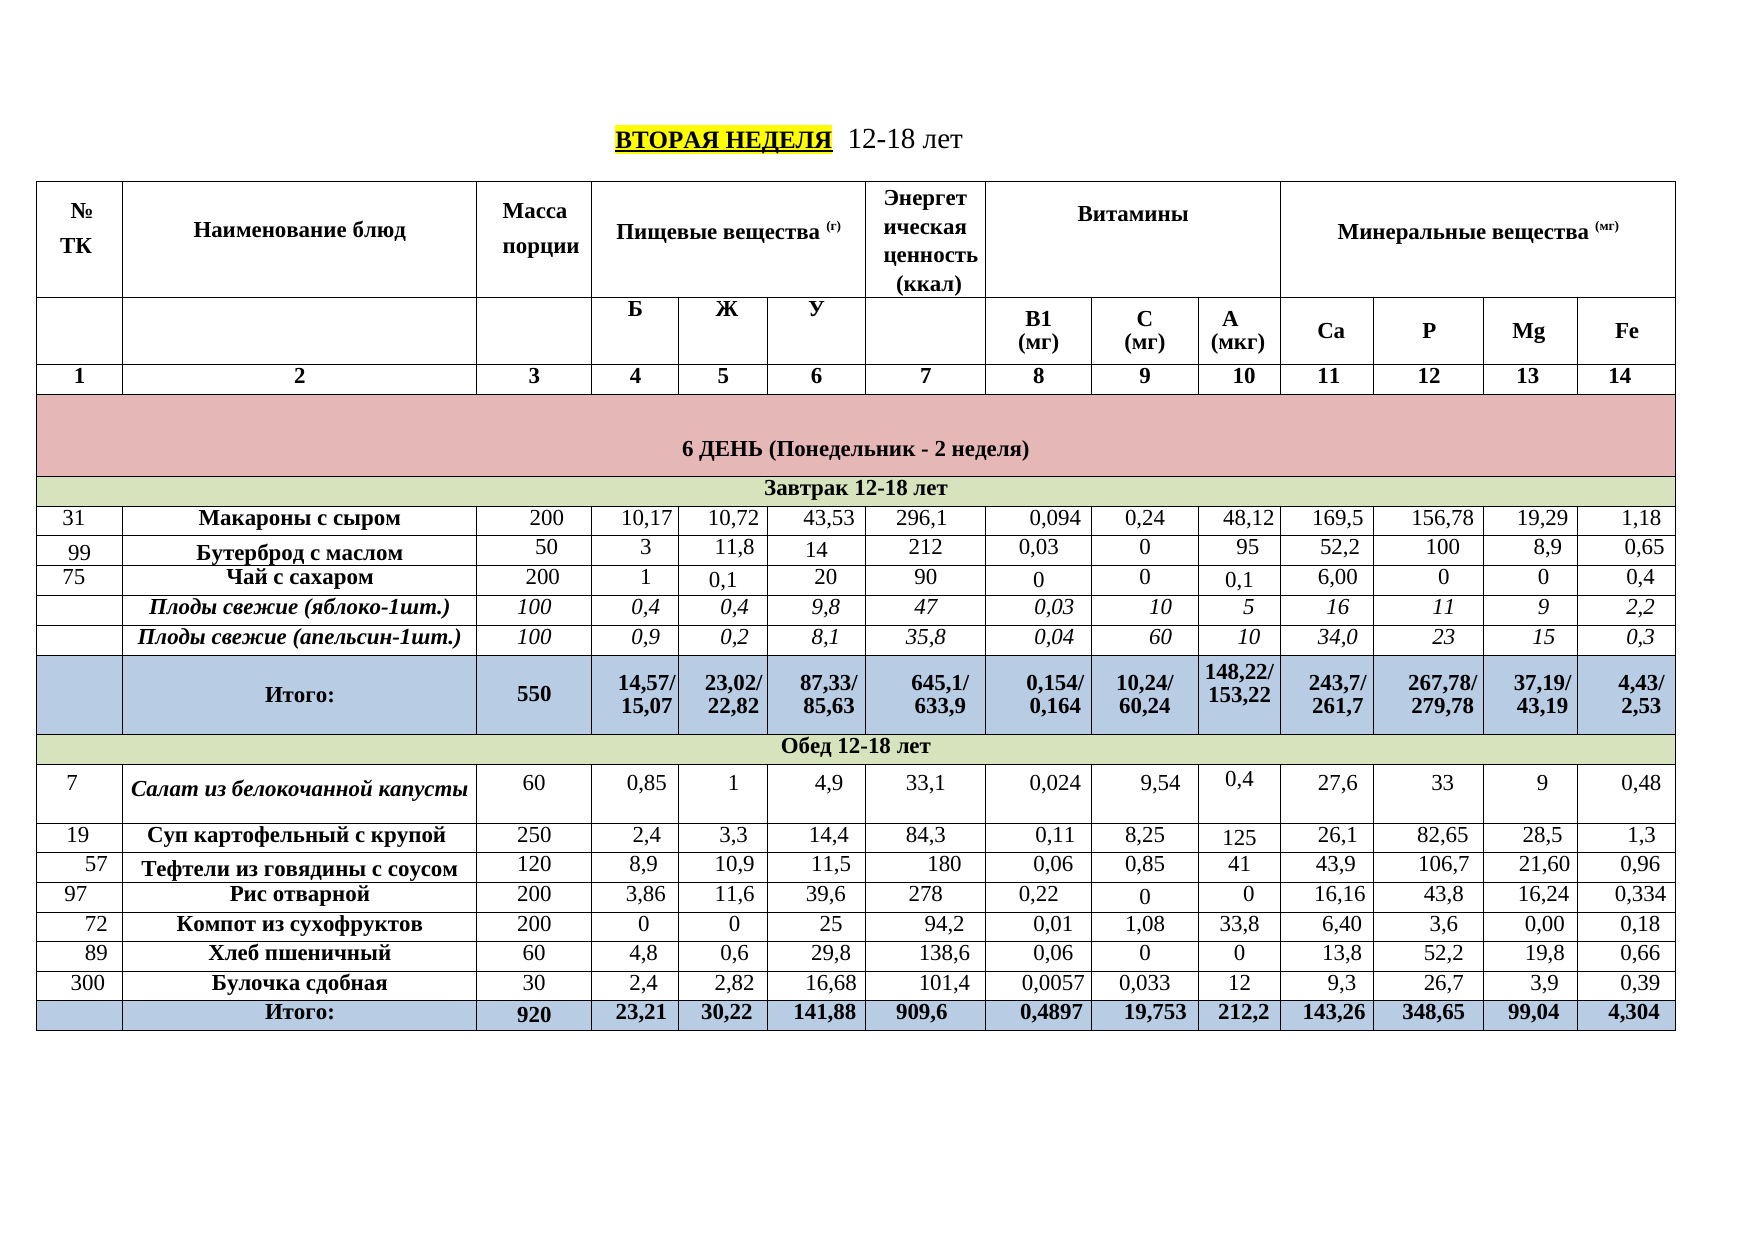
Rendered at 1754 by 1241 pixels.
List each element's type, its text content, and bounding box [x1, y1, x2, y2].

table_cell 23,21 [592, 1001, 678, 1030]
table_cell 14,4 [768, 824, 865, 852]
table_cell 43,8 [1374, 883, 1483, 912]
table_cell 0,154/ 0,164 [986, 656, 1091, 734]
table_cell 1 [592, 566, 678, 595]
table_cell 0,334 [1578, 883, 1675, 912]
table_cell [477, 298, 591, 364]
table_cell 11 [1374, 596, 1483, 625]
table_cell 0,0057 [986, 972, 1091, 1000]
table_cell Бутерброд с маслом [123, 536, 476, 565]
table_cell 21,60 [1484, 853, 1577, 882]
table_cell Булочка сдобная [123, 972, 476, 1000]
table_cell 84,3 [866, 824, 985, 852]
table_cell 31 [37, 507, 122, 535]
table_cell 60 [477, 942, 591, 971]
table_cell 3 [592, 536, 678, 565]
table_header Наименование блюд [123, 182, 476, 297]
table_cell 10 [1199, 626, 1280, 655]
table_cell 72 [37, 913, 122, 941]
table_cell 2 [123, 365, 476, 394]
table_cell 100 [477, 626, 591, 655]
table_cell 11,5 [768, 853, 865, 882]
table_cell Обед 12-18 лет [37, 735, 1675, 764]
table_cell 97 [37, 883, 122, 912]
table_header № ТК [37, 182, 122, 297]
table_cell 200 [477, 883, 591, 912]
table_cell Салат из белокочанной капусты [123, 765, 476, 823]
table_cell 47 [866, 596, 985, 625]
table_cell 37,19/ 43,19 [1484, 656, 1577, 734]
table_cell 0 [1199, 942, 1280, 971]
table_cell Fе [1578, 298, 1675, 364]
table_cell 33 [1374, 765, 1483, 823]
table_header Энергет ическая ценность (ккал) [866, 182, 985, 297]
table_cell 250 [477, 824, 591, 852]
table_cell 0,85 [1092, 853, 1198, 882]
table_cell 12 [1199, 972, 1280, 1000]
table_cell 15 [1484, 626, 1577, 655]
table_cell 0 [1092, 883, 1198, 912]
table_cell 0,03 [986, 536, 1091, 565]
table_cell Плоды свежие (апельсин-1шт.) [123, 626, 476, 655]
table_cell 6 [768, 365, 865, 394]
table_cell 2,82 [679, 972, 767, 1000]
table_cell 0,4 [679, 596, 767, 625]
table_cell 0,39 [1578, 972, 1675, 1000]
table_cell Компот из сухофруктов [123, 913, 476, 941]
table_cell 16,16 [1281, 883, 1373, 912]
table_cell 5 [679, 365, 767, 394]
table_cell 19,29 [1484, 507, 1577, 535]
table_cell 9 [1484, 596, 1577, 625]
table_cell 0,094 [986, 507, 1091, 535]
table_cell Итого: [123, 1001, 476, 1030]
table_cell 9,54 [1092, 765, 1198, 823]
table_cell 95 [1199, 536, 1280, 565]
table_cell Са [1281, 298, 1373, 364]
table_cell 75 [37, 566, 122, 595]
table_cell 43,53 [768, 507, 865, 535]
table_cell 101,4 [866, 972, 985, 1000]
table_cell 8,9 [592, 853, 678, 882]
table_cell 33,1 [866, 765, 985, 823]
table_cell 0,4 [1578, 566, 1675, 595]
table_cell 16,68 [768, 972, 865, 1000]
table_cell В1 (мг) [986, 298, 1091, 364]
table_cell 278 [866, 883, 985, 912]
table_cell 0 [679, 913, 767, 941]
table_cell 4 [592, 365, 678, 394]
table_cell 57 [37, 853, 122, 882]
table_cell 4,43/ 2,53 [1578, 656, 1675, 734]
table_cell 41 [1199, 853, 1280, 882]
table_cell А (мкг) [1199, 298, 1280, 364]
table_header Витамины [986, 182, 1280, 297]
table_cell 60 [1092, 626, 1198, 655]
table_cell 0,1 [1199, 566, 1280, 595]
table_cell 0 [592, 913, 678, 941]
table_cell Тефтели из говядины с соусом [123, 853, 476, 882]
table_cell 52,2 [1374, 942, 1483, 971]
table_cell 20 [768, 566, 865, 595]
table_cell 6,00 [1281, 566, 1373, 595]
table_cell 120 [477, 853, 591, 882]
table_cell Суп картофельный с крупой [123, 824, 476, 852]
table_cell [37, 656, 122, 734]
table_cell 920 [477, 1001, 591, 1030]
table_cell 0,18 [1578, 913, 1675, 941]
table_cell 0,24 [1092, 507, 1198, 535]
table_cell 0,4897 [986, 1001, 1091, 1030]
table_cell [37, 626, 122, 655]
table_cell 19 [37, 824, 122, 852]
table_cell 8,9 [1484, 536, 1577, 565]
table_cell 6,40 [1281, 913, 1373, 941]
table_cell 106,7 [1374, 853, 1483, 882]
table_cell 8 [986, 365, 1091, 394]
table_cell 14 [1578, 365, 1675, 394]
table_cell 156,78 [1374, 507, 1483, 535]
table_cell 4,304 [1578, 1001, 1675, 1030]
table_cell Рис отварной [123, 883, 476, 912]
table_cell 0,1 [679, 566, 767, 595]
table_cell 0,6 [679, 942, 767, 971]
table_cell 2,4 [592, 824, 678, 852]
table_cell 89 [37, 942, 122, 971]
table_cell 1,08 [1092, 913, 1198, 941]
table_cell Б [592, 298, 678, 364]
table_cell 0,22 [986, 883, 1091, 912]
table_cell [123, 298, 476, 364]
table_cell У [768, 298, 865, 364]
table_cell Завтрак 12-18 лет [37, 477, 1675, 506]
table_cell С (мг) [1092, 298, 1198, 364]
table_cell Ж [679, 298, 767, 364]
table_cell 8,25 [1092, 824, 1198, 852]
table_cell 82,65 [1374, 824, 1483, 852]
table_cell [866, 298, 985, 364]
table_cell 14 [768, 536, 865, 565]
table_cell 0,96 [1578, 853, 1675, 882]
table_cell 50 [477, 536, 591, 565]
table_cell 200 [477, 507, 591, 535]
table_cell 23,02/ 22,82 [679, 656, 767, 734]
table_cell Итого: [123, 656, 476, 734]
table_cell 0,3 [1578, 626, 1675, 655]
table_cell 0,06 [986, 853, 1091, 882]
table_cell 6 ДЕНЬ (Понедельник - 2 неделя) [37, 395, 1675, 476]
table_cell 125 [1199, 824, 1280, 852]
table_cell 26,7 [1374, 972, 1483, 1000]
table_cell 100 [1374, 536, 1483, 565]
table_cell Плоды свежие (яблоко-1шт.) [123, 596, 476, 625]
table_cell 0 [1484, 566, 1577, 595]
table_cell 2,2 [1578, 596, 1675, 625]
table_cell 25 [768, 913, 865, 941]
table_cell 43,9 [1281, 853, 1373, 882]
table_header Минеральные вещества (мг) [1281, 182, 1675, 297]
table_cell 0,48 [1578, 765, 1675, 823]
table_cell 0,9 [592, 626, 678, 655]
table_cell 10,24/ 60,24 [1092, 656, 1198, 734]
table_cell 12 [1374, 365, 1483, 394]
table_cell 19,8 [1484, 942, 1577, 971]
table_cell 348,65 [1374, 1001, 1483, 1030]
table_cell 1,18 [1578, 507, 1675, 535]
table_cell 10,9 [679, 853, 767, 882]
table_cell 26,1 [1281, 824, 1373, 852]
table_cell Макароны с сыром [123, 507, 476, 535]
table_cell 7 [866, 365, 985, 394]
table_cell 0,01 [986, 913, 1091, 941]
table_cell 9,8 [768, 596, 865, 625]
table_cell 52,2 [1281, 536, 1373, 565]
table_cell 30,22 [679, 1001, 767, 1030]
table_cell 0,00 [1484, 913, 1577, 941]
table_cell 138,6 [866, 942, 985, 971]
table_cell 0 [1092, 566, 1198, 595]
table_cell 0 [1092, 942, 1198, 971]
table_cell 3 [477, 365, 591, 394]
table_cell 212,2 [1199, 1001, 1280, 1030]
table_cell 0 [1199, 883, 1280, 912]
table_cell 90 [866, 566, 985, 595]
table_cell 10 [1092, 596, 1198, 625]
table_cell 0,06 [986, 942, 1091, 971]
table_cell [37, 1001, 122, 1030]
table_cell 296,1 [866, 507, 985, 535]
table_cell [37, 298, 122, 364]
table_cell 2,4 [592, 972, 678, 1000]
table_cell Хлеб пшеничный [123, 942, 476, 971]
table_cell 14,57/15,07 [592, 656, 678, 734]
table_cell 100 [477, 596, 591, 625]
table_cell 27,6 [1281, 765, 1373, 823]
table_cell 645,1/ 633,9 [866, 656, 985, 734]
table_cell 212 [866, 536, 985, 565]
table_cell 13 [1484, 365, 1577, 394]
table_cell 33,8 [1199, 913, 1280, 941]
table_cell 0,033 [1092, 972, 1198, 1000]
table_cell 11,8 [679, 536, 767, 565]
table_cell 28,5 [1484, 824, 1577, 852]
table_cell 9,3 [1281, 972, 1373, 1000]
table_cell 60 [477, 765, 591, 823]
table_cell 0 [1092, 536, 1198, 565]
table_cell 0,65 [1578, 536, 1675, 565]
table_cell 16,24 [1484, 883, 1577, 912]
table_cell 0,03 [986, 596, 1091, 625]
table_cell Р [1374, 298, 1483, 364]
table_cell 909,6 [866, 1001, 985, 1030]
table_cell 16 [1281, 596, 1373, 625]
table_cell 0,024 [986, 765, 1091, 823]
table_cell 1 [37, 365, 122, 394]
table_cell 29,8 [768, 942, 865, 971]
table_cell 9 [1092, 365, 1198, 394]
table_cell 0,11 [986, 824, 1091, 852]
table_cell 10 [1199, 365, 1280, 394]
table_cell 7 [37, 765, 122, 823]
table_cell 0,4 [1199, 765, 1280, 823]
table_cell 11 [1281, 365, 1373, 394]
table_cell 0 [986, 566, 1091, 595]
table_cell 48,12 [1199, 507, 1280, 535]
table_cell 200 [477, 913, 591, 941]
text ВТОРАЯ НЕДЕЛЯ 12-18 лет [36, 121, 1675, 155]
table_cell 0,4 [592, 596, 678, 625]
table_cell 550 [477, 656, 591, 734]
table_cell 3,3 [679, 824, 767, 852]
table_header Масса порции [477, 182, 591, 297]
table_cell [37, 596, 122, 625]
table_cell 4,8 [592, 942, 678, 971]
table_cell 1,3 [1578, 824, 1675, 852]
table_cell 99 [37, 536, 122, 565]
table_cell 10,72 [679, 507, 767, 535]
table_cell 267,78/ 279,78 [1374, 656, 1483, 734]
table_cell 300 [37, 972, 122, 1000]
table_cell 1 [679, 765, 767, 823]
table_cell 0,66 [1578, 942, 1675, 971]
table_cell 8,1 [768, 626, 865, 655]
table_cell 87,33/ 85,63 [768, 656, 865, 734]
table_cell Мg [1484, 298, 1577, 364]
table_cell 0,85 [592, 765, 678, 823]
table_cell 10,17 [592, 507, 678, 535]
table_cell 5 [1199, 596, 1280, 625]
table_cell 148,22/ 153,22 [1199, 656, 1280, 734]
table_cell 3,9 [1484, 972, 1577, 1000]
table_cell 23 [1374, 626, 1483, 655]
table_cell Чай с сахаром [123, 566, 476, 595]
table_cell 3,6 [1374, 913, 1483, 941]
table_cell 34,0 [1281, 626, 1373, 655]
table_header Пищевые вещества (г) [592, 182, 865, 297]
table_cell 94,2 [866, 913, 985, 941]
table_cell 0,04 [986, 626, 1091, 655]
table_cell 11,6 [679, 883, 767, 912]
table_cell 200 [477, 566, 591, 595]
table_cell 13,8 [1281, 942, 1373, 971]
table_cell 19,753 [1092, 1001, 1198, 1030]
table_cell 141,88 [768, 1001, 865, 1030]
table_cell 4,9 [768, 765, 865, 823]
table_cell 3,86 [592, 883, 678, 912]
table_cell 39,6 [768, 883, 865, 912]
table_cell 0,2 [679, 626, 767, 655]
table_cell 143,26 [1281, 1001, 1373, 1030]
table_cell 0 [1374, 566, 1483, 595]
table_cell 35,8 [866, 626, 985, 655]
table_cell 180 [866, 853, 985, 882]
table_cell 30 [477, 972, 591, 1000]
table_cell 169,5 [1281, 507, 1373, 535]
table_cell 99,04 [1484, 1001, 1577, 1030]
table_cell 243,7/ 261,7 [1281, 656, 1373, 734]
table_cell 9 [1484, 765, 1577, 823]
